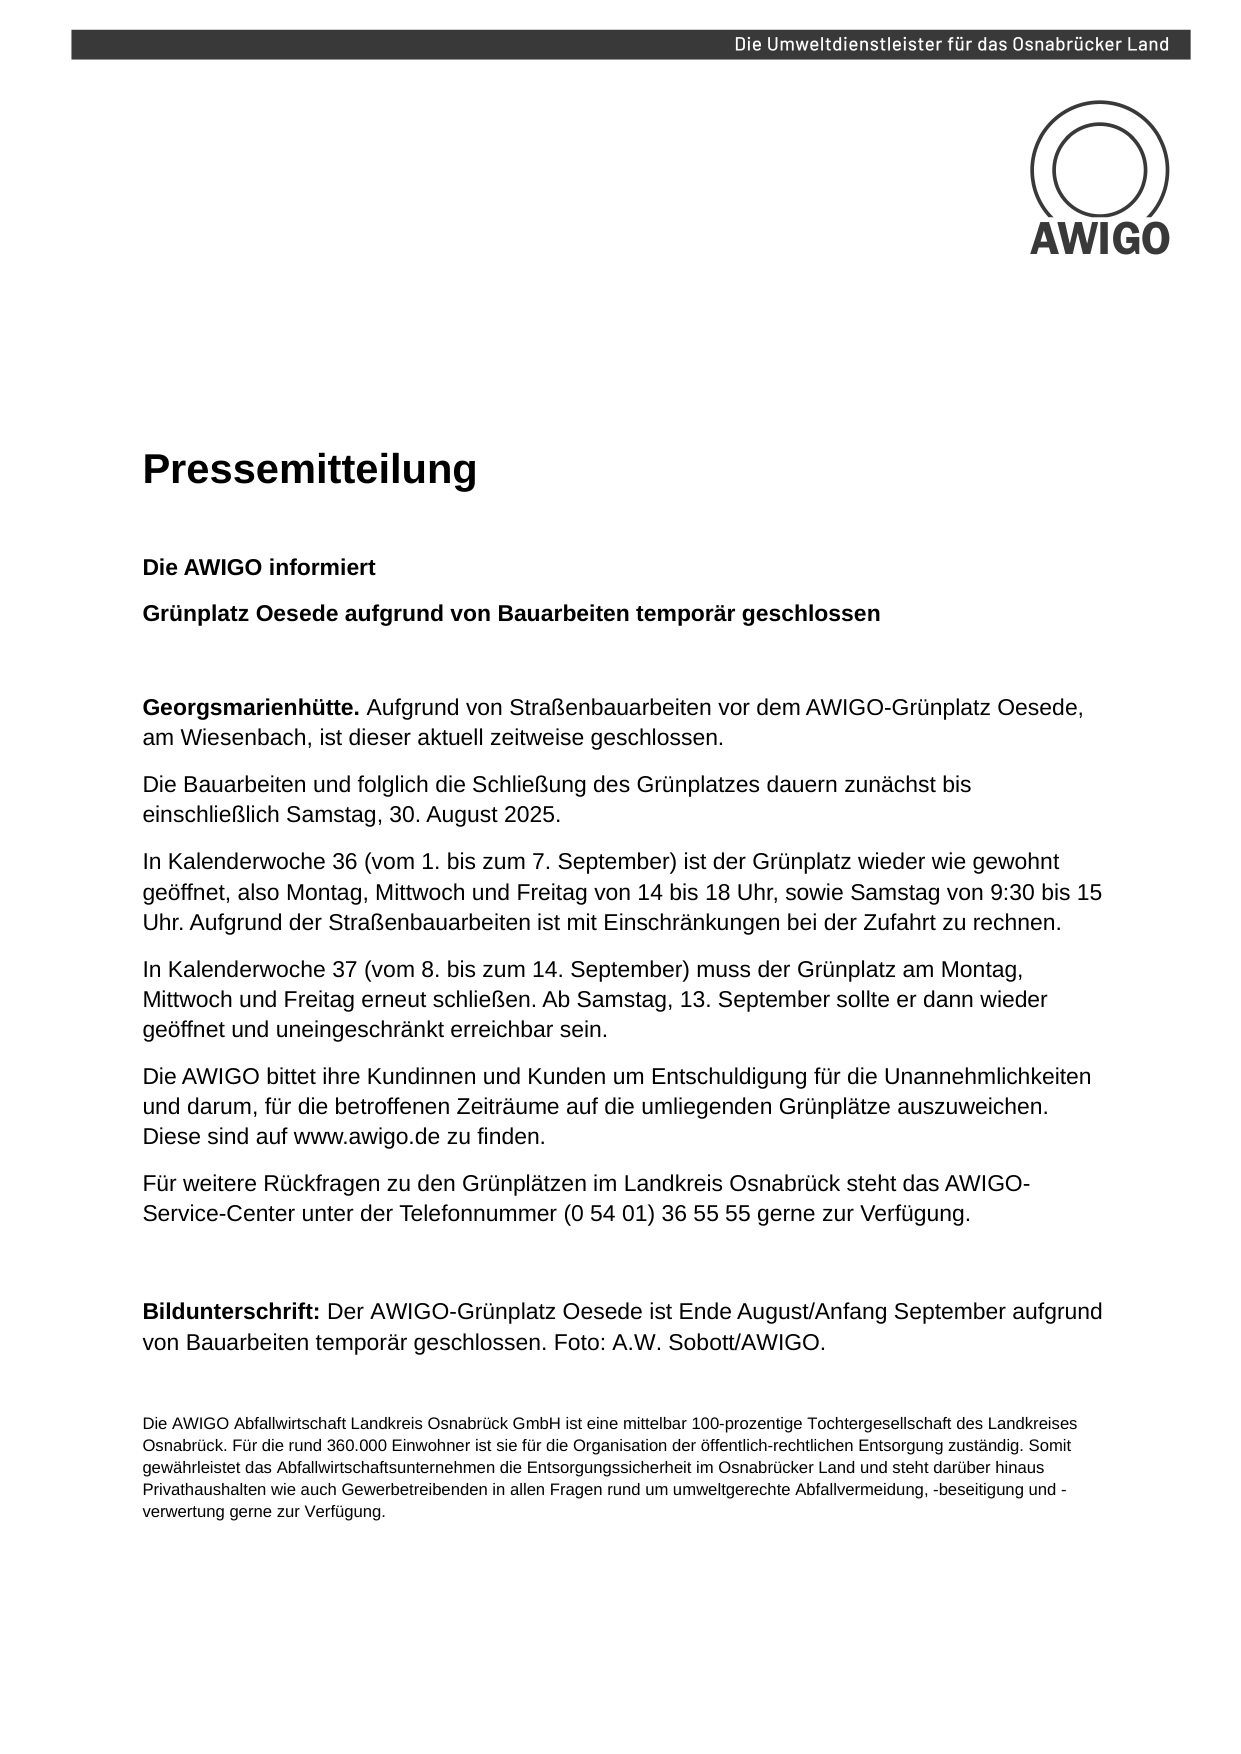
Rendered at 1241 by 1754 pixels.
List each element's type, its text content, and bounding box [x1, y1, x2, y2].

text Die Bauarbeiten und folglich die Schließung des Grünplatzes dauern zunächst bis einschließlich Samstag, 30. August 2025. [142, 771, 1107, 828]
text Georgsmarienhütte. Aufgrund von Straßenbauarbeiten vor dem AWIGO-Grünplatz Oesede, am Wiesenbach, ist dieser aktuell zeitweise geschlossen. [142, 694, 1107, 751]
text Für weitere Rückfragen zu den Grünplätzen im Landkreis Osnabrück steht das AWIGO-Service-Center unter der Telefonnummer (0 54 01) 36 55 55 gerne zur Verfügung. [142, 1170, 1107, 1227]
text Grünplatz Oesede aufgrund von Bauarbeiten temporär geschlossen [142, 600, 1107, 627]
picture [0, 0, 1240, 275]
text Pressemitteilung [142, 444, 1107, 492]
text Die AWIGO Abfallwirtschaft Landkreis Osnabrück GmbH ist eine mittelbar 100-prozentige Tochtergesellschaft des Landkreises Osnabrück. Für die rund 360.000 Einwohner ist sie für die Organisation der öffentlich-rechtlichen Entsorgung zuständig. Somit gewährleistet das Abfallwirtschaftsunternehmen die Entsorgungssicherheit im Osnabrücker Land und steht darüber hinaus Privathaushalten wie auch Gewerbetreibenden in allen Fragen rund um umweltgerechte Abfallvermeidung, -beseitigung und -verwertung gerne zur Verfügung. [142, 1414, 1107, 1521]
text In Kalenderwoche 37 (vom 8. bis zum 14. September) muss der Grünplatz am Montag, Mittwoch und Freitag erneut schließen. Ab Samstag, 13. September sollte er dann wieder geöffnet und uneingeschränkt erreichbar sein. [142, 956, 1107, 1042]
text Bildunterschrift: Der AWIGO-Grünplatz Oesede ist Ende August/Anfang September aufgrund von Bauarbeiten temporär geschlossen. Foto: A.W. Sobott/AWIGO. [142, 1298, 1107, 1355]
text Die AWIGO informiert [142, 553, 1107, 580]
text In Kalenderwoche 36 (vom 1. bis zum 7. September) ist der Grünplatz wieder wie gewohnt geöffnet, also Montag, Mittwoch und Freitag von 14 bis 18 Uhr, sowie Samstag von 9:30 bis 15 Uhr. Aufgrund der Straßenbauarbeiten ist mit Einschränkungen bei der Zufahrt zu rechnen. [142, 848, 1107, 935]
text Die AWIGO bittet ihre Kundinnen und Kunden um Entschuldigung für die Unannehmlichkeiten und darum, für die betroffenen Zeiträume auf die umliegenden Grünplätze auszuweichen. Diese sind auf www.awigo.de zu finden. [142, 1063, 1107, 1150]
